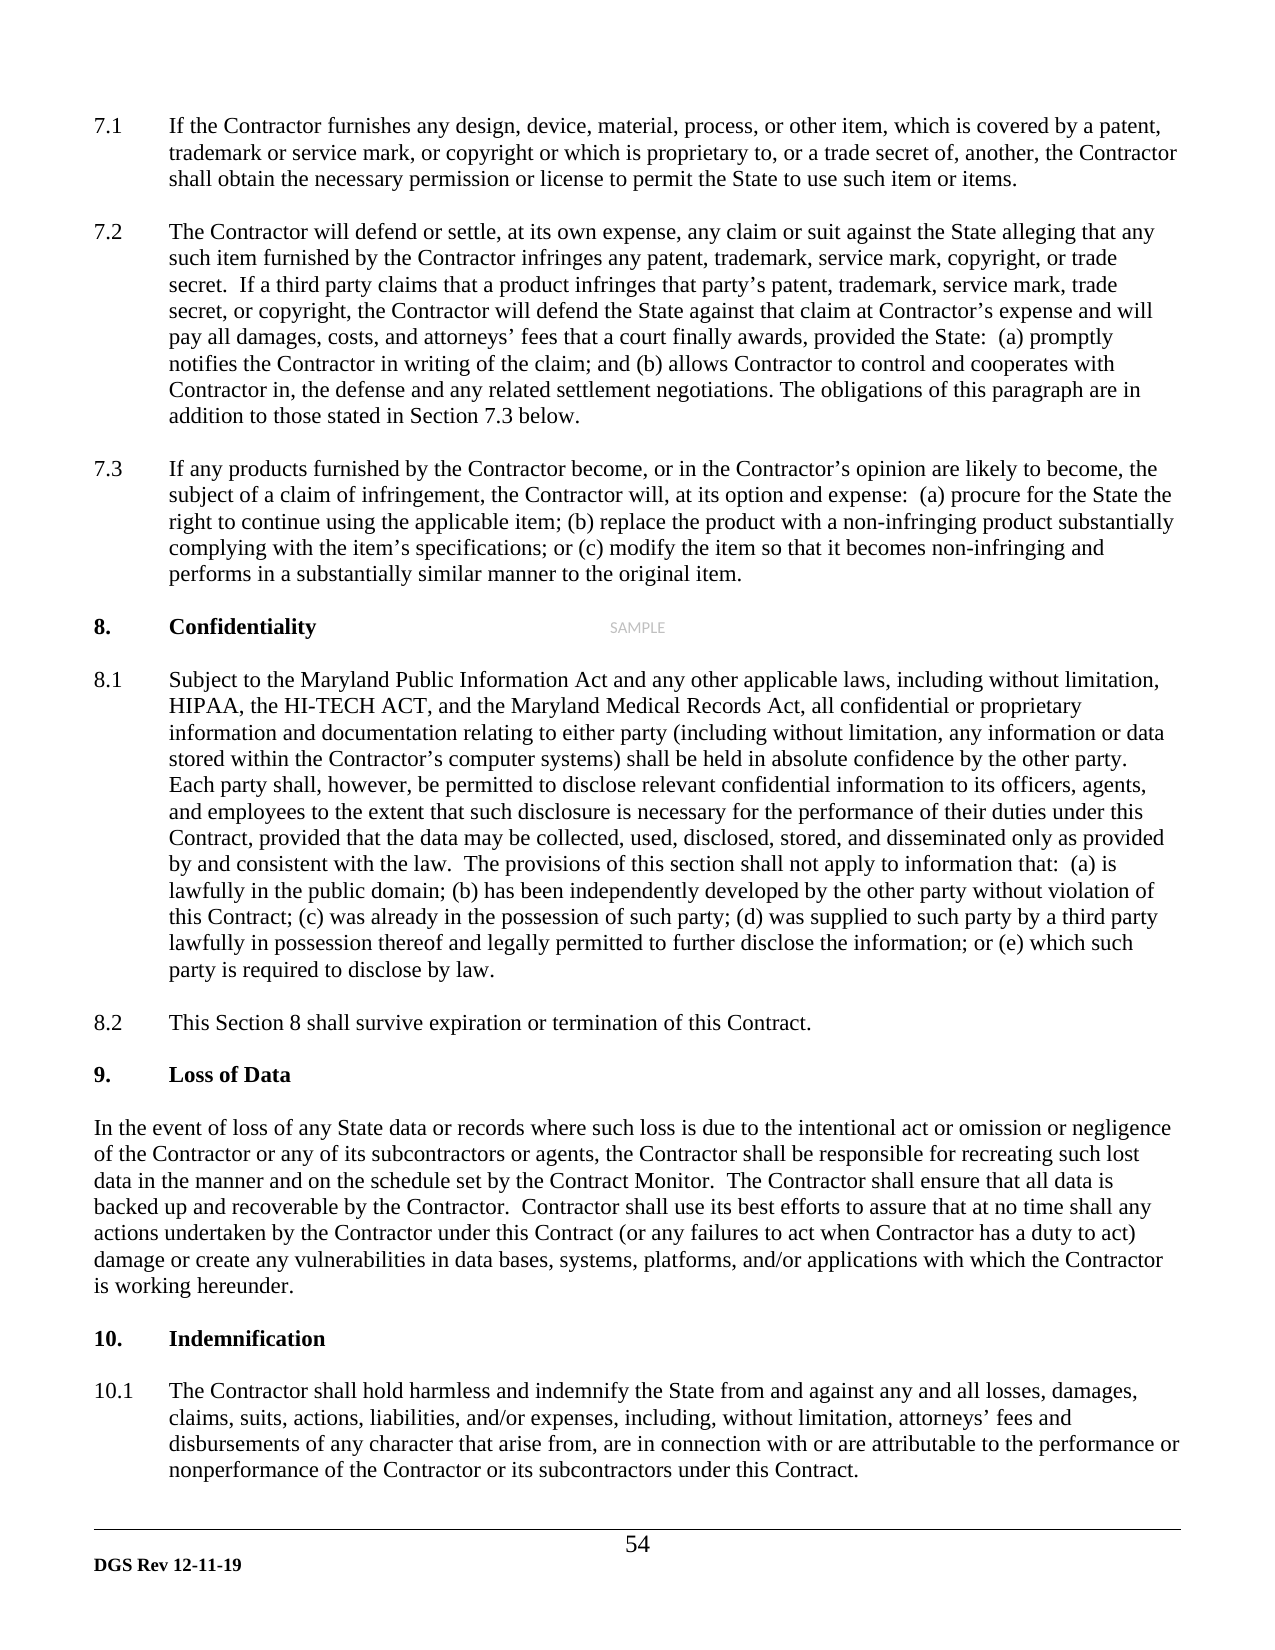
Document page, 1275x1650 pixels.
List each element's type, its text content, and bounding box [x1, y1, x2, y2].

text 10. Indemnification [94, 1325, 1181, 1351]
text In the event of loss of any State data or records where such loss is due to the intentional act or omission or negligence of the Contractor or any of its subcontractors or agents, the Contractor shall be responsible for recreating such lost data in the manner and on the schedule set by the Contract Monitor. The Contractor shall ensure that all data is backed up and recoverable by the Contractor. Contractor shall use its best efforts to assure that at no time shall any actions undertaken by the Contractor under this Contract (or any failures to act when Contractor has a duty to act) damage or create any vulnerabilities in data bases, systems, platforms, and/or applications with which the Contractor is working hereunder. [94, 1114, 1181, 1298]
text 8. Confidentiality [94, 613, 1181, 639]
text 8.2 This Section 8 shall survive expiration or termination of this Contract. [94, 1008, 1181, 1035]
text 9. Loss of Data [94, 1061, 1181, 1088]
text 7.1 If the Contractor furnishes any design, device, material, process, or other item, which is covered by a patent, trademark or service mark, or copyright or which is proprietary to, or a trade secret of, another, the Contractor shall obtain the necessary permission or license to permit the State to use such item or items. [94, 112, 1181, 192]
text 8.1 Subject to the Maryland Public Information Act and any other applicable laws, including without limitation, HIPAA, the HI-TECH ACT, and the Maryland Medical Records Act, all confidential or proprietary information and documentation relating to either party (including without limitation, any information or data stored within the Contractor’s computer systems) shall be held in absolute confidence by the other party. Each party shall, however, be permitted to disclose relevant confidential information to its officers, agents, and employees to the extent that such disclosure is necessary for the performance of their duties under this Contract, provided that the data may be collected, used, disclosed, stored, and disseminated only as provided by and consistent with the law. The provisions of this section shall not apply to information that: (a) is lawfully in the public domain; (b) has been independently developed by the other party without violation of this Contract; (c) was already in the possession of such party; (d) was supplied to such party by a third party lawfully in possession thereof and legally permitted to further disclose the information; or (e) which such party is required to disclose by law. [94, 666, 1181, 982]
text 7.2 The Contractor will defend or settle, at its own expense, any claim or suit against the State alleging that any such item furnished by the Contractor infringes any patent, trademark, service mark, copyright, or trade secret. If a third party claims that a product infringes that party’s patent, trademark, service mark, trade secret, or copyright, the Contractor will defend the State against that claim at Contractor’s expense and will pay all damages, costs, and attorneys’ fees that a court finally awards, provided the State: (a) promptly notifies the Contractor in writing of the claim; and (b) allows Contractor to control and cooperates with Contractor in, the defense and any related settlement negotiations. The obligations of this paragraph are in addition to those stated in Section 7.3 below. [94, 218, 1181, 429]
text 7.3 If any products furnished by the Contractor become, or in the Contractor’s opinion are likely to become, the subject of a claim of infringement, the Contractor will, at its option and expense: (a) procure for the State the right to continue using the applicable item; (b) replace the product with a non-infringing product substantially complying with the item’s specifications; or (c) modify the item so that it becomes non-infringing and performs in a substantially similar manner to the original item. [94, 455, 1181, 587]
text 10.1 The Contractor shall hold harmless and indemnify the State from and against any and all losses, damages, claims, suits, actions, liabilities, and/or expenses, including, without limitation, attorneys’ fees and disbursements of any character that arise from, are in connection with or are attributable to the performance or nonperformance of the Contractor or its subcontractors under this Contract. [94, 1377, 1181, 1483]
